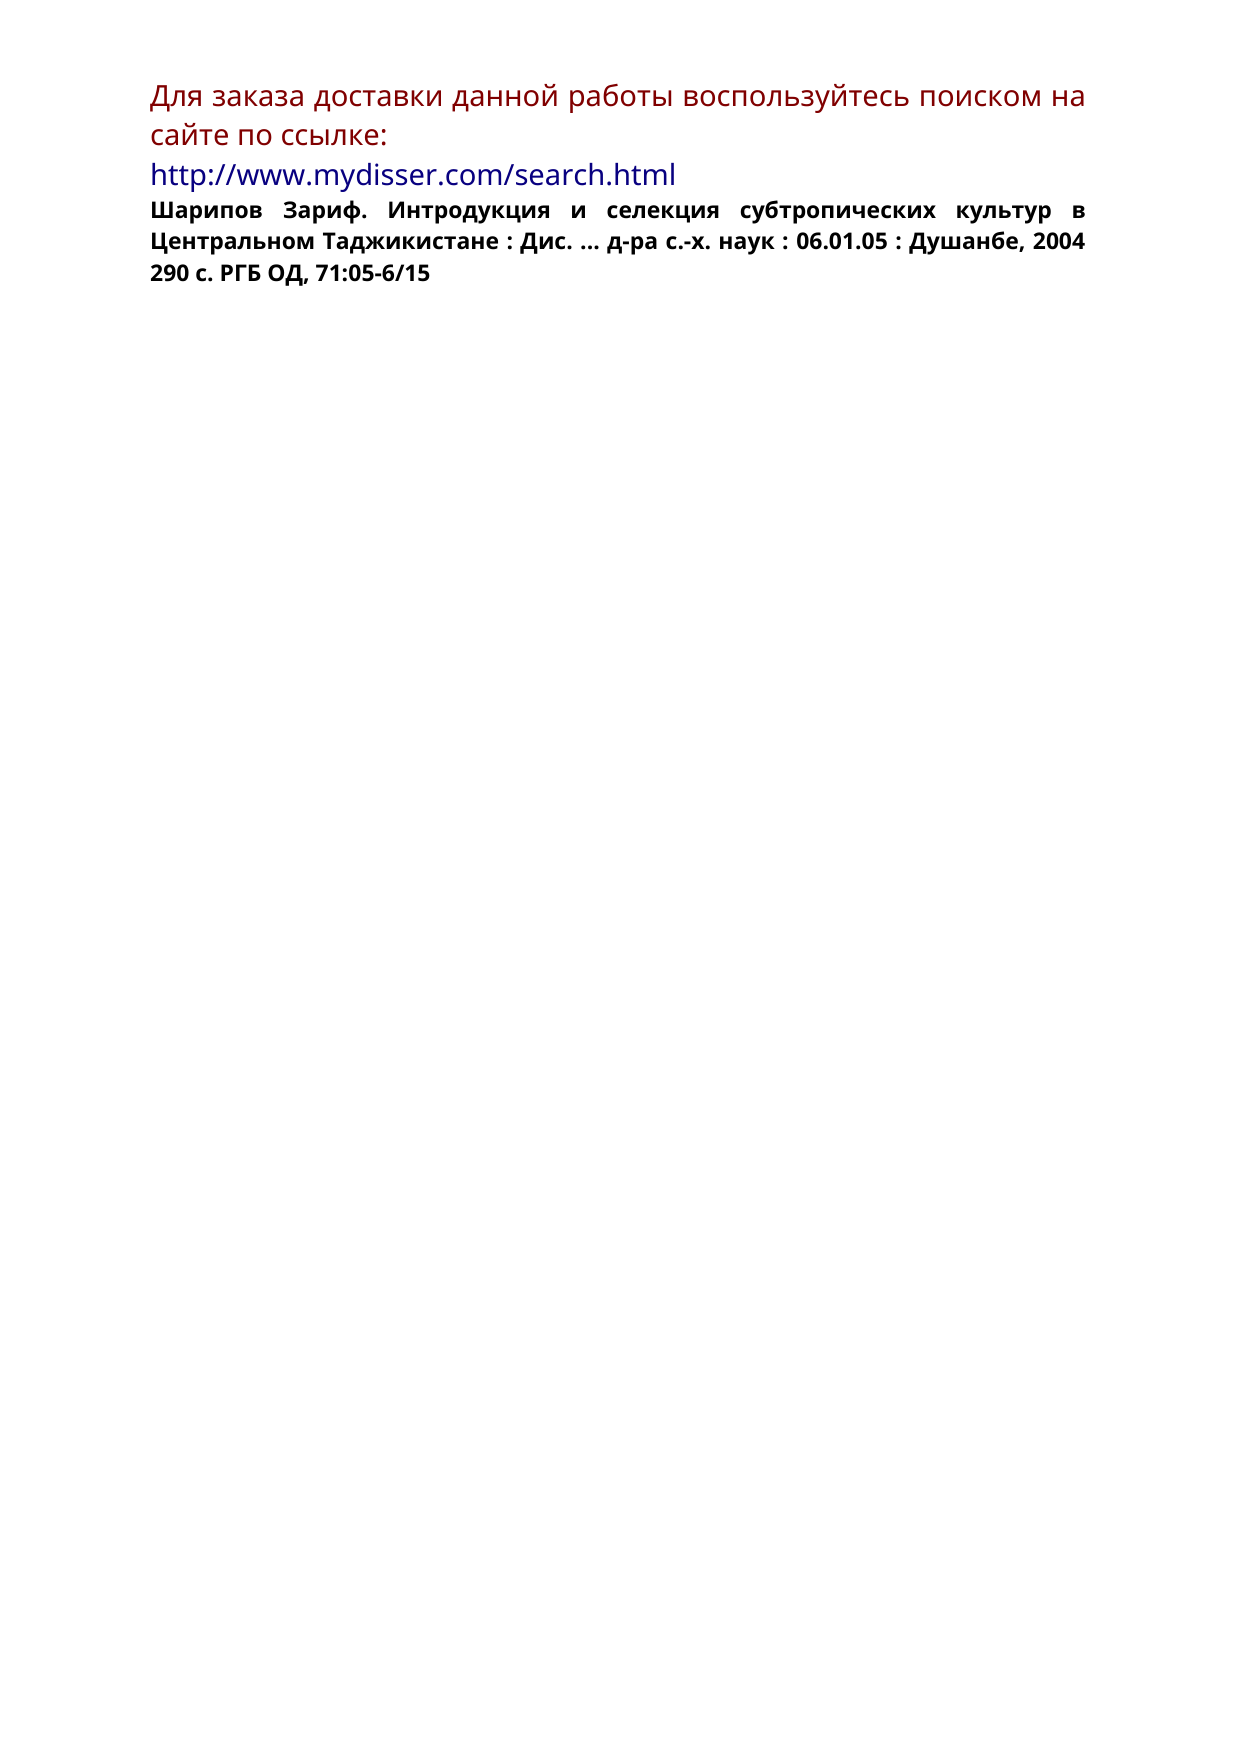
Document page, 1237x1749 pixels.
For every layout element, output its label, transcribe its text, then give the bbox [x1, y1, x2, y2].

text Шарипов Зариф. Интродукция и селекция субтропических культур в Центральном Таджикистане : Дис. ... д-ра с.-х. наук : 06.01.05 : Душанбе, 2004 290 c. РГБ ОД, 71:05-6/15 [150, 194, 1086, 288]
